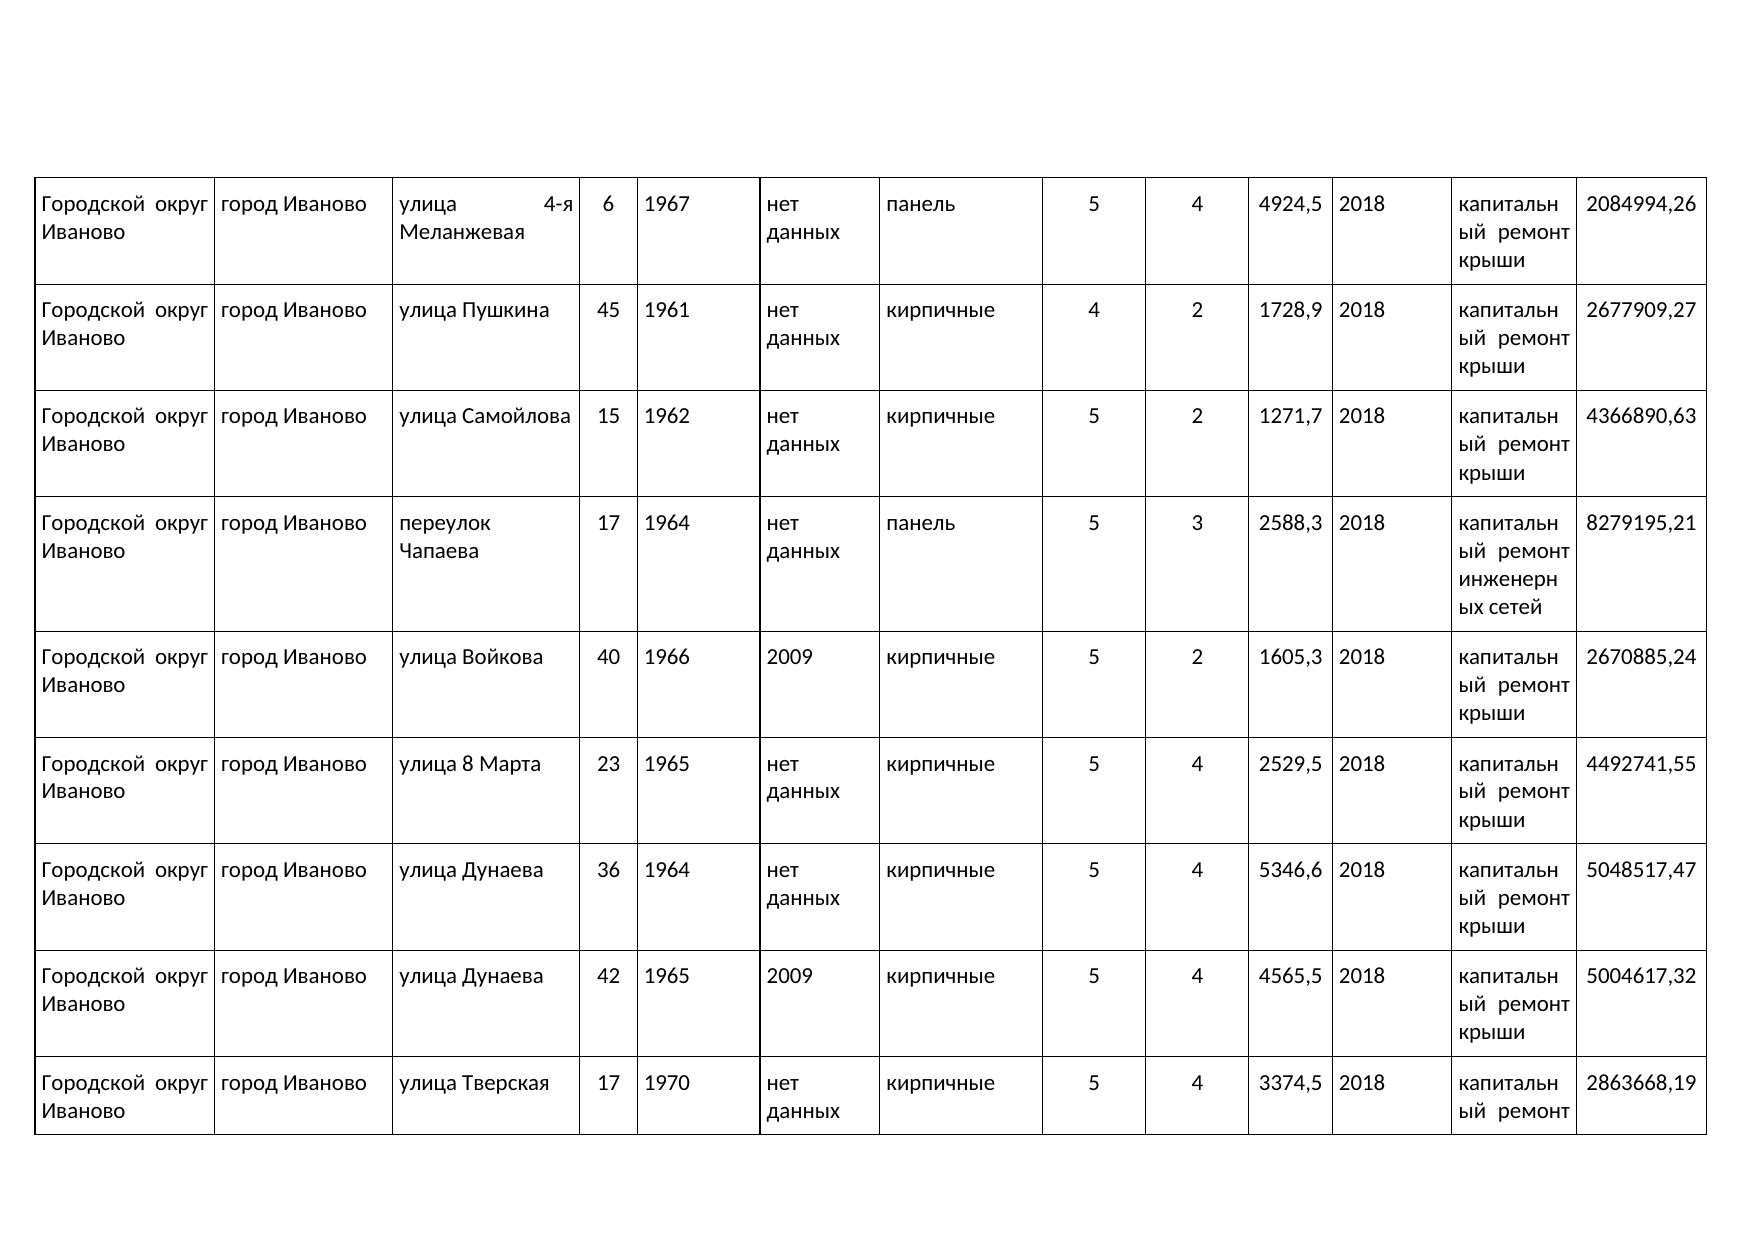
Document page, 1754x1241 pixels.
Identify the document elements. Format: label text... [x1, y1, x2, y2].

table_cell 5 [1043, 391, 1145, 496]
table_cell нет данных [761, 285, 879, 390]
table_cell 15 [580, 391, 637, 496]
table_cell улица Войкова [393, 632, 579, 737]
table_cell 2084994,26 [1577, 178, 1706, 283]
table_cell 3374,5 [1249, 1057, 1332, 1134]
table_cell Городской округ Иваново [36, 497, 214, 631]
table_cell улица Тверская [393, 1057, 579, 1134]
table_cell 1964 [638, 497, 759, 631]
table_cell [1452, 1057, 1576, 1134]
table_cell 6 [580, 178, 637, 283]
table_cell 5 [1043, 1057, 1145, 1134]
table_cell капитальный ремонт крыши [1452, 844, 1576, 950]
table_cell капитальный ремонт крыши [1452, 738, 1576, 843]
table_cell город Иваново [215, 632, 392, 737]
table_cell 1964 [638, 844, 759, 950]
table_cell 4 [1043, 285, 1145, 390]
table_cell 4565,5 [1249, 951, 1332, 1056]
table_cell 45 [580, 285, 637, 390]
table_cell 4 [1146, 844, 1248, 950]
table_cell 1605,3 [1249, 632, 1332, 737]
table_cell город Иваново [215, 844, 392, 950]
table_cell 5004617,32 [1577, 951, 1706, 1056]
table_cell улица Дунаева [393, 951, 579, 1056]
table_cell 4 [1146, 1057, 1248, 1134]
table_cell 2863668,19 [1577, 1057, 1706, 1134]
table_cell нет данных [761, 391, 879, 496]
table_cell 5 [1043, 738, 1145, 843]
table_cell Городской округ Иваново [36, 285, 214, 390]
table_cell 1965 [638, 738, 759, 843]
table_cell 40 [580, 632, 637, 737]
table_cell 4 [1146, 738, 1248, 843]
table_cell 5 [1043, 951, 1145, 1056]
table_cell 5346,6 [1249, 844, 1332, 950]
table_cell город Иваново [215, 285, 392, 390]
table_cell 1961 [638, 285, 759, 390]
table_cell панель [880, 497, 1042, 631]
table_cell нет данных [761, 178, 879, 283]
table_cell 17 [580, 497, 637, 631]
table_cell нет данных [761, 497, 879, 631]
table_cell капитальный ремонт крыши [1452, 632, 1576, 737]
table_cell 36 [580, 844, 637, 950]
table_cell 2 [1146, 391, 1248, 496]
table_cell город Иваново [215, 951, 392, 1056]
table_cell кирпичные [880, 632, 1042, 737]
table_cell 2677909,27 [1577, 285, 1706, 390]
table_cell город Иваново [215, 738, 392, 843]
table_cell город Иваново [215, 391, 392, 496]
table_cell 4492741,55 [1577, 738, 1706, 843]
table_cell улица 4-я Меланжевая [393, 178, 579, 283]
table_cell капитальный ремонт инженерных сетей [1452, 497, 1576, 631]
table_cell 8279195,21 [1577, 497, 1706, 631]
table_cell 2670885,24 [1577, 632, 1706, 737]
table_cell 2018 [1333, 951, 1451, 1056]
table_cell 3 [1146, 497, 1248, 631]
table_cell 23 [580, 738, 637, 843]
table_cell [36, 1057, 214, 1134]
table_cell город Иваново [215, 497, 392, 631]
table_cell Городской округ Иваново [36, 738, 214, 843]
table_cell 2018 [1333, 632, 1451, 737]
table_cell 5048517,47 [1577, 844, 1706, 950]
table_cell 1966 [638, 632, 759, 737]
table_cell 2018 [1333, 1057, 1451, 1134]
table_cell кирпичные [880, 1057, 1042, 1134]
table_cell 2018 [1333, 844, 1451, 950]
table_cell 5 [1043, 632, 1145, 737]
table_cell 1962 [638, 391, 759, 496]
table_cell 2018 [1333, 391, 1451, 496]
table_cell переулок Чапаева [393, 497, 579, 631]
table_cell 2018 [1333, 738, 1451, 843]
table_cell город Иваново [215, 178, 392, 283]
table_cell 2009 [761, 951, 879, 1056]
table_cell 2 [1146, 285, 1248, 390]
table_cell 2009 [761, 632, 879, 737]
table_cell город Иваново [215, 1057, 392, 1134]
table_cell 1967 [638, 178, 759, 283]
table_cell кирпичные [880, 738, 1042, 843]
table_cell Городской округ Иваново [36, 844, 214, 950]
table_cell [1452, 178, 1576, 283]
table_cell кирпичные [880, 285, 1042, 390]
table_cell нет данных [761, 1057, 879, 1134]
table_cell 4924,5 [1249, 178, 1332, 283]
table_cell 4366890,63 [1577, 391, 1706, 496]
table_cell Городской округ Иваново [36, 632, 214, 737]
table_cell 5 [1043, 844, 1145, 950]
table_cell нет данных [761, 844, 879, 950]
table_cell 42 [580, 951, 637, 1056]
table_cell капитальный ремонт крыши [1452, 391, 1576, 496]
table_cell улица Самойлова [393, 391, 579, 496]
table_cell 2 [1146, 632, 1248, 737]
table_cell 1970 [638, 1057, 759, 1134]
table_cell кирпичные [880, 951, 1042, 1056]
table_cell Городской округ Иваново [36, 951, 214, 1056]
table_cell капитальный ремонт крыши [1452, 285, 1576, 390]
table_cell 2018 [1333, 285, 1451, 390]
table_cell 4 [1146, 951, 1248, 1056]
table_cell улица Дунаева [393, 844, 579, 950]
table_cell 1728,9 [1249, 285, 1332, 390]
table_cell панель [880, 178, 1042, 283]
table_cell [36, 178, 214, 283]
table_cell 1271,7 [1249, 391, 1332, 496]
table_cell кирпичные [880, 391, 1042, 496]
table_cell 5 [1043, 178, 1145, 283]
table_cell 2018 [1333, 178, 1451, 283]
table_cell 2588,3 [1249, 497, 1332, 631]
table_cell 2018 [1333, 497, 1451, 631]
table_cell нет данных [761, 738, 879, 843]
table_cell улица Пушкина [393, 285, 579, 390]
table_cell 17 [580, 1057, 637, 1134]
table_cell 2529,5 [1249, 738, 1332, 843]
table_cell 4 [1146, 178, 1248, 283]
table_cell 1965 [638, 951, 759, 1056]
table_cell капитальный ремонт крыши [1452, 951, 1576, 1056]
table_cell кирпичные [880, 844, 1042, 950]
table_cell улица 8 Марта [393, 738, 579, 843]
table_cell 5 [1043, 497, 1145, 631]
table_cell Городской округ Иваново [36, 391, 214, 496]
